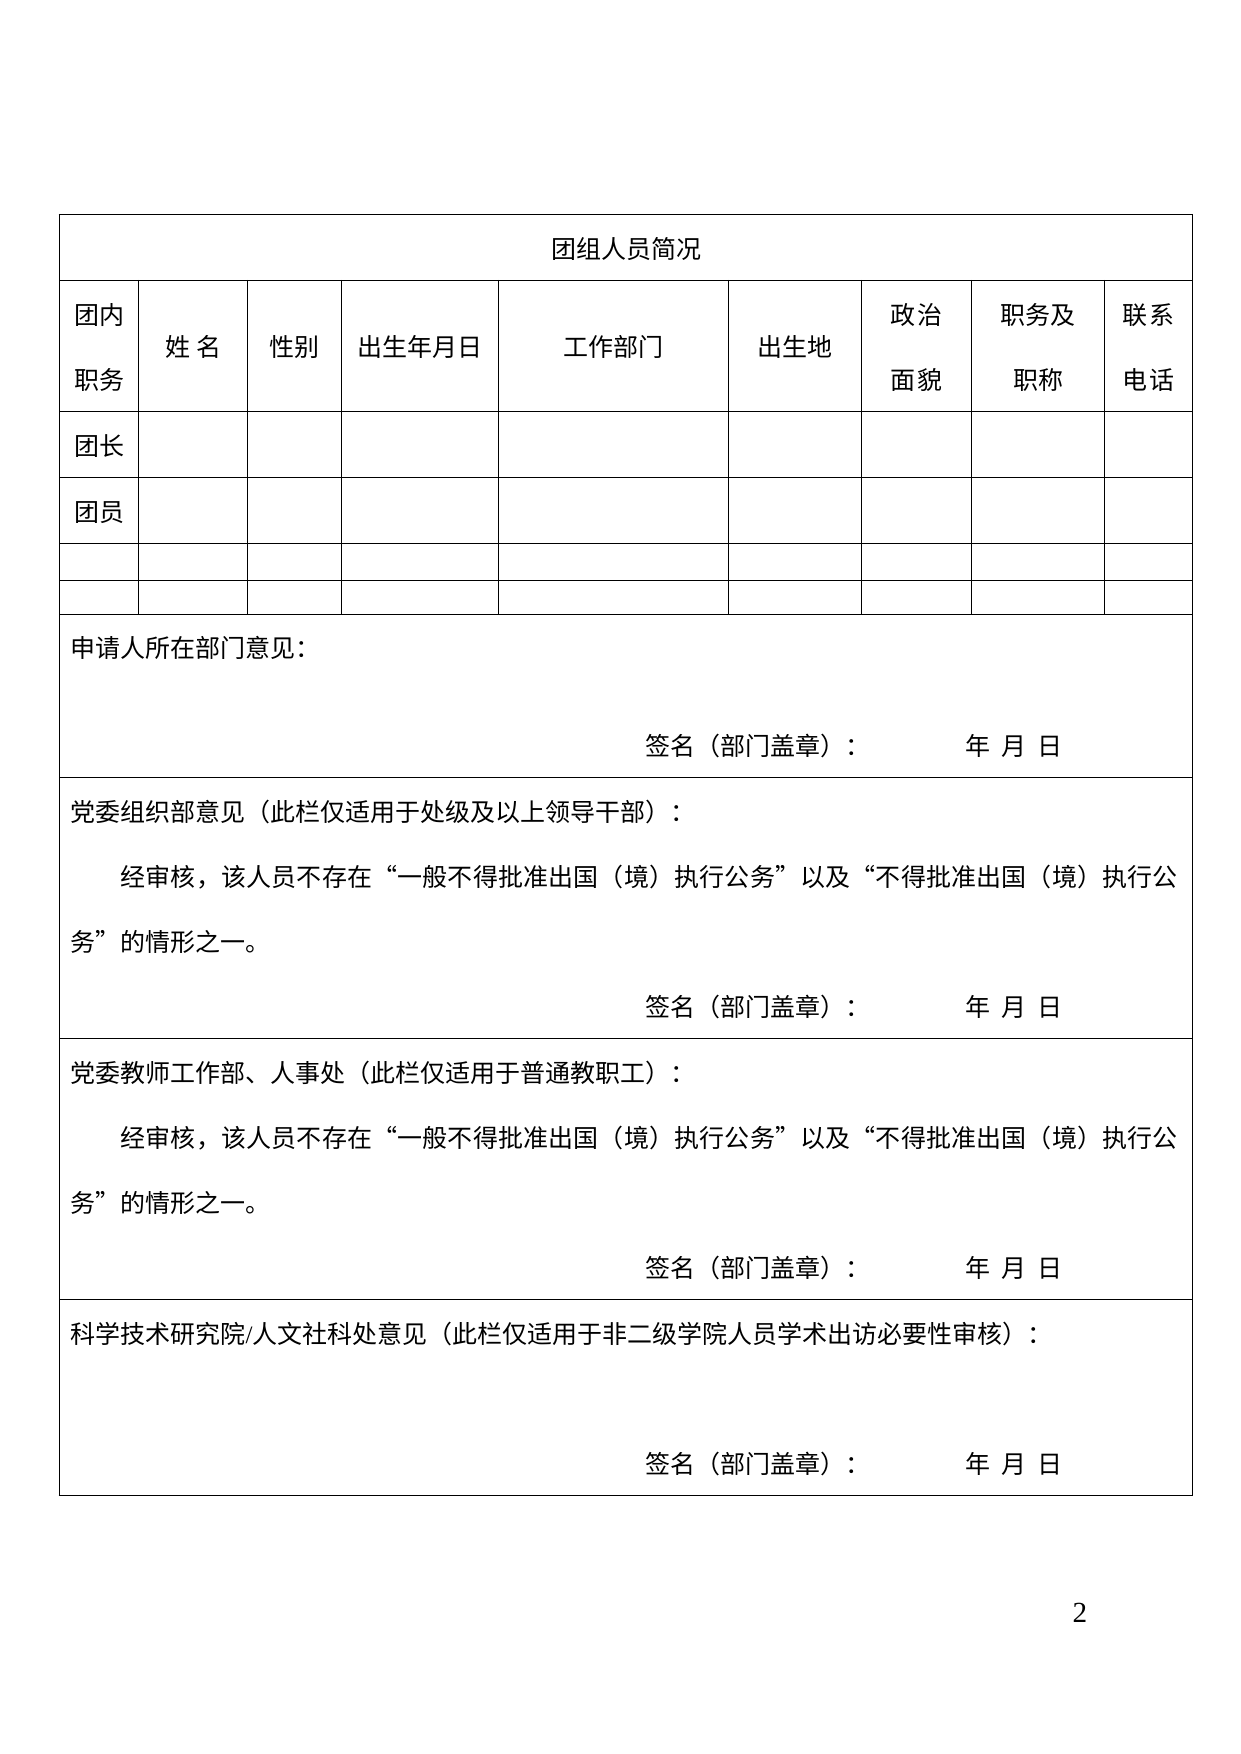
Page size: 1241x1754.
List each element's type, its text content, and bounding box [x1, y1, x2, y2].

table_cell [862, 581, 971, 613]
table_cell [1105, 544, 1192, 580]
table_cell 团内 职务 [60, 281, 138, 411]
table_cell [499, 581, 728, 613]
table_cell 科学技术研究院/人文社科处意见（此栏仅适用于非二级学院人员学术出访必要性审核）： 签名（部门盖章）： 年 月 日 [60, 1300, 1192, 1495]
table_cell [729, 581, 861, 613]
table_cell 出生年月日 [342, 281, 498, 411]
table_cell [248, 544, 341, 580]
table_cell 政治 面貌 [862, 281, 971, 411]
table_cell 党委组织部意见（此栏仅适用于处级及以上领导干部）： 经审核，该人员不存在“一般不得批准出国（境）执行公务”以及“不得批准出国（境）执行公务”的情形之一。 签名（部门盖章）： 年 月 日 [60, 778, 1192, 1038]
table_cell [60, 544, 138, 580]
table_cell 联系 电话 [1105, 281, 1192, 411]
table_cell [972, 412, 1104, 477]
table_cell [248, 478, 341, 543]
table_cell [342, 412, 498, 477]
table_cell [972, 478, 1104, 543]
table_cell [139, 478, 247, 543]
table_cell 工作部门 [499, 281, 728, 411]
table_cell 性别 [248, 281, 341, 411]
table_cell [139, 581, 247, 613]
table_cell [248, 581, 341, 613]
table_cell [729, 478, 861, 543]
table_cell [862, 478, 971, 543]
table_cell [1105, 412, 1192, 477]
table_cell 党委教师工作部、人事处（此栏仅适用于普通教职工）： 经审核，该人员不存在“一般不得批准出国（境）执行公务”以及“不得批准出国（境）执行公务”的情形之一。 签名（部门盖章）： 年 月 日 [60, 1039, 1192, 1299]
table_cell [972, 544, 1104, 580]
table_cell [499, 544, 728, 580]
table_cell [342, 478, 498, 543]
table_cell 团员 [60, 478, 138, 543]
table_cell 出生地 [729, 281, 861, 411]
table_cell [139, 544, 247, 580]
table_cell 团长 [60, 412, 138, 477]
table_cell [862, 544, 971, 580]
table_cell [862, 412, 971, 477]
table_cell [248, 412, 341, 477]
table_cell 姓名 [139, 281, 247, 411]
table_cell [342, 581, 498, 613]
table_cell [342, 544, 498, 580]
table_cell 职务及 职称 [972, 281, 1104, 411]
table_cell [139, 412, 247, 477]
table_cell [1105, 581, 1192, 613]
table_cell [729, 412, 861, 477]
table_cell [1105, 478, 1192, 543]
table_cell [60, 581, 138, 613]
table_cell [972, 581, 1104, 613]
table_cell [499, 478, 728, 543]
table_cell [499, 412, 728, 477]
table_cell 申请人所在部门意见： 签名（部门盖章）： 年 月 日 [60, 615, 1192, 777]
table_cell [729, 544, 861, 580]
table_cell 团组人员简况 [60, 215, 1192, 280]
